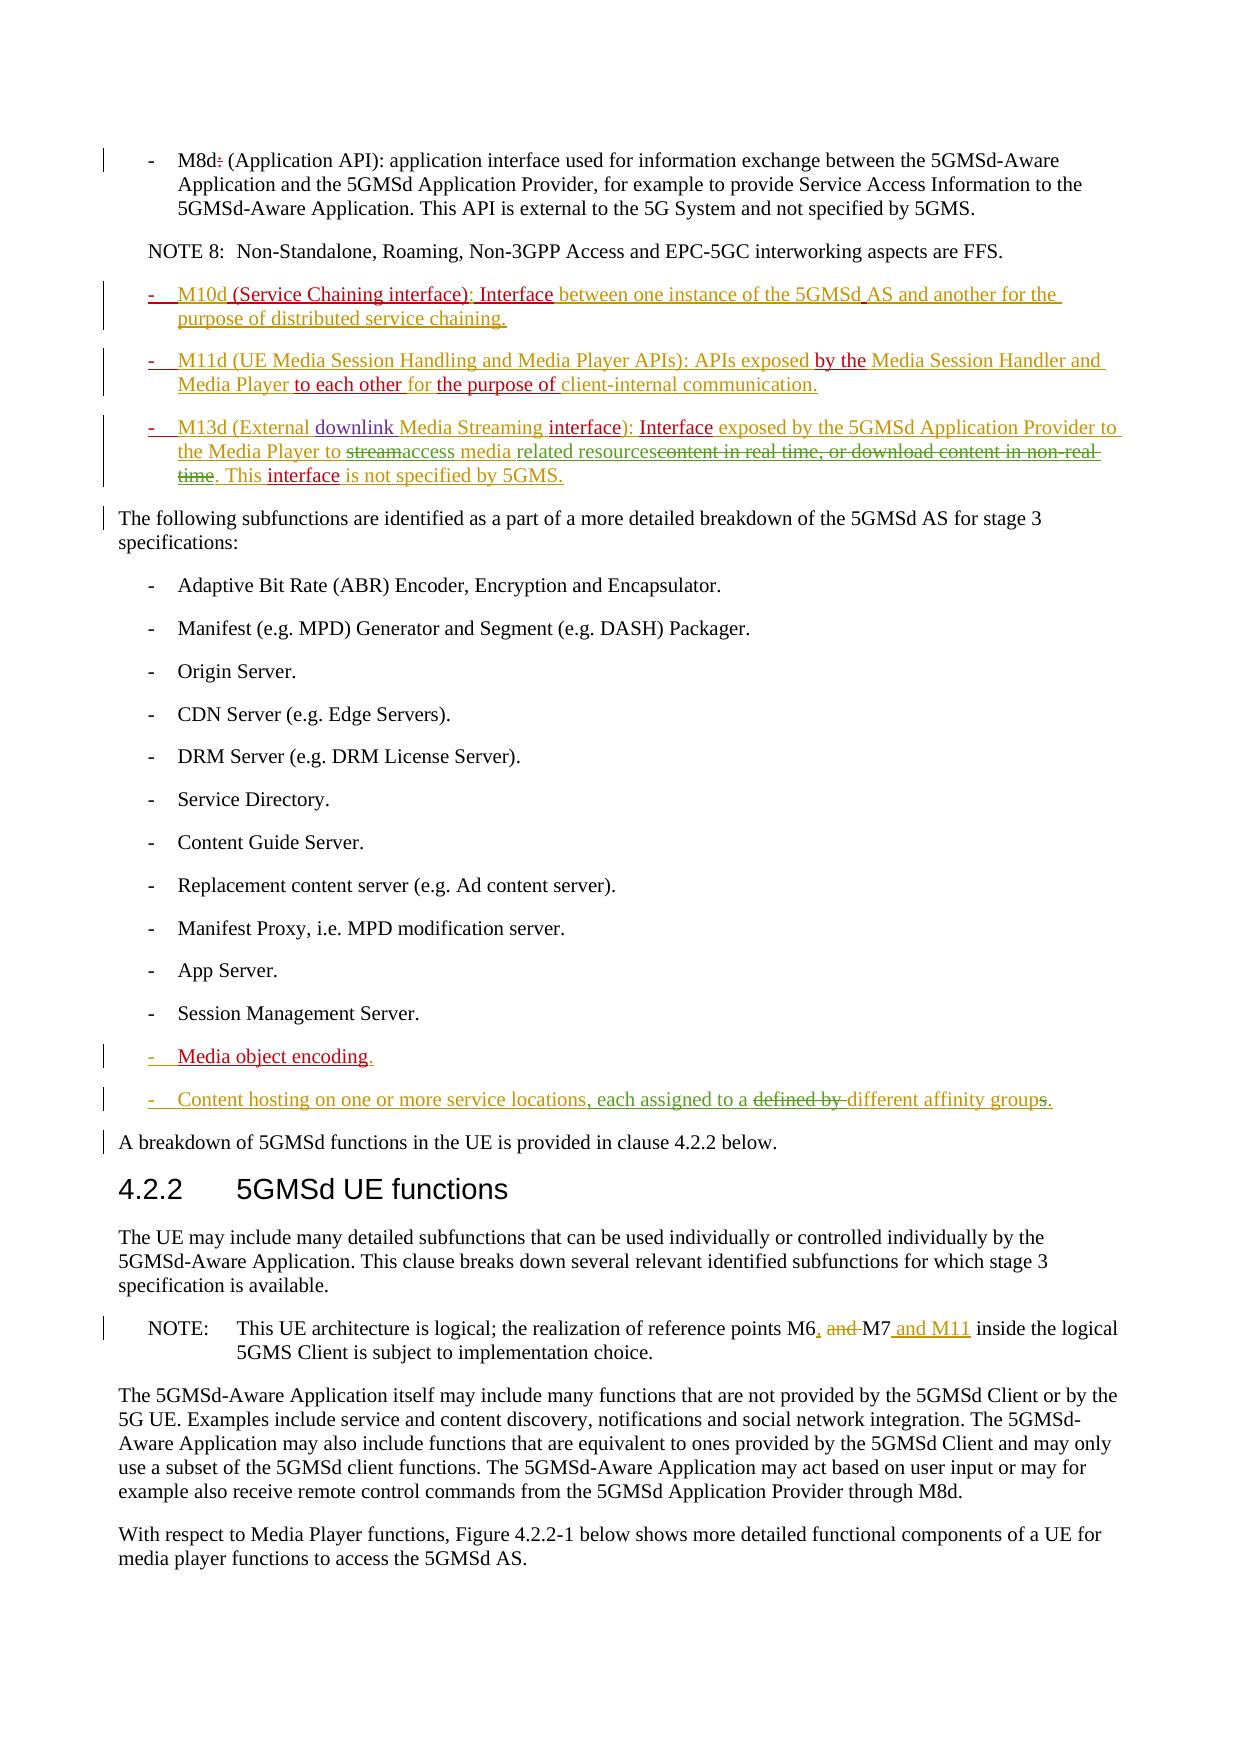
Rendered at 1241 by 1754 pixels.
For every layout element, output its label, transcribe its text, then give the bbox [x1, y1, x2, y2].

text - Replacement content server (e.g. Ad content server). [148, 873, 1122, 897]
text - Adaptive Bit Rate (ABR) Encoder, Encryption and Encapsulator. [148, 573, 1122, 597]
text - M8d (Application API): application interface used for information exchange between the 5GMSd-Aware Application and the 5GMSd Application Provider, for example to provide Service Access Information to the 5GMSd-Aware Application. This API is external to the 5G System and not specified by 5GMS. [148, 148, 1122, 220]
text The 5GMSd-Aware Application itself may include many functions that are not provided by the 5GMSd Client or by the 5G UE. Examples include service and content discovery, notifications and social network integration. The 5GMSd-Aware Application may also include functions that are equivalent to ones provided by the 5GMSd Client and may only use a subset of the 5GMSd client functions. The 5GMSd-Aware Application may act based on user input or may for example also receive remote control commands from the 5GMSd Application Provider through M8d. [118, 1382, 1122, 1503]
text - App Server. [148, 958, 1122, 982]
text NOTE 8: Non-Standalone, Roaming, Non-3GPP Access and EPC-5GC interworking aspects are FFS. [148, 239, 1122, 263]
text The UE may include many detailed subfunctions that can be used individually or controlled individually by the 5GMSd-Aware Application. This clause breaks down several relevant identified subfunctions for which stage 3 specification is available. [118, 1225, 1122, 1297]
text - Session Management Server. [148, 1001, 1122, 1025]
text - Content Guide Server. [148, 830, 1122, 854]
text - Manifest Proxy, i.e. MPD modification server. [148, 916, 1122, 939]
text - CDN Server (e.g. Edge Servers). [148, 701, 1122, 726]
text NOTE: This UE architecture is logical; the realization of reference points M6 M7 inside the logical 5GMS Client is subject to implementation choice. [148, 1316, 1122, 1364]
text A breakdown of 5GMSd functions in the UE is provided in clause 4.2.2 below. [118, 1129, 1122, 1154]
text - Manifest (e.g. MPD) Generator and Segment (e.g. DASH) Packager. [148, 616, 1122, 640]
text The following subfunctions are identified as a part of a more detailed breakdown of the 5GMSd AS for stage 3 specifications: [118, 506, 1122, 554]
text - DRM Server (e.g. DRM License Server). [148, 744, 1122, 768]
text - Service Directory. [148, 787, 1122, 811]
text - Origin Server. [148, 659, 1122, 683]
subtitle 4.2.2 5GMSd UE functions [118, 1172, 1122, 1206]
text With respect to Media Player functions, Figure 4.2.2-1 below shows more detailed functional components of a UE for media player functions to access the 5GMSd AS. [118, 1522, 1122, 1570]
